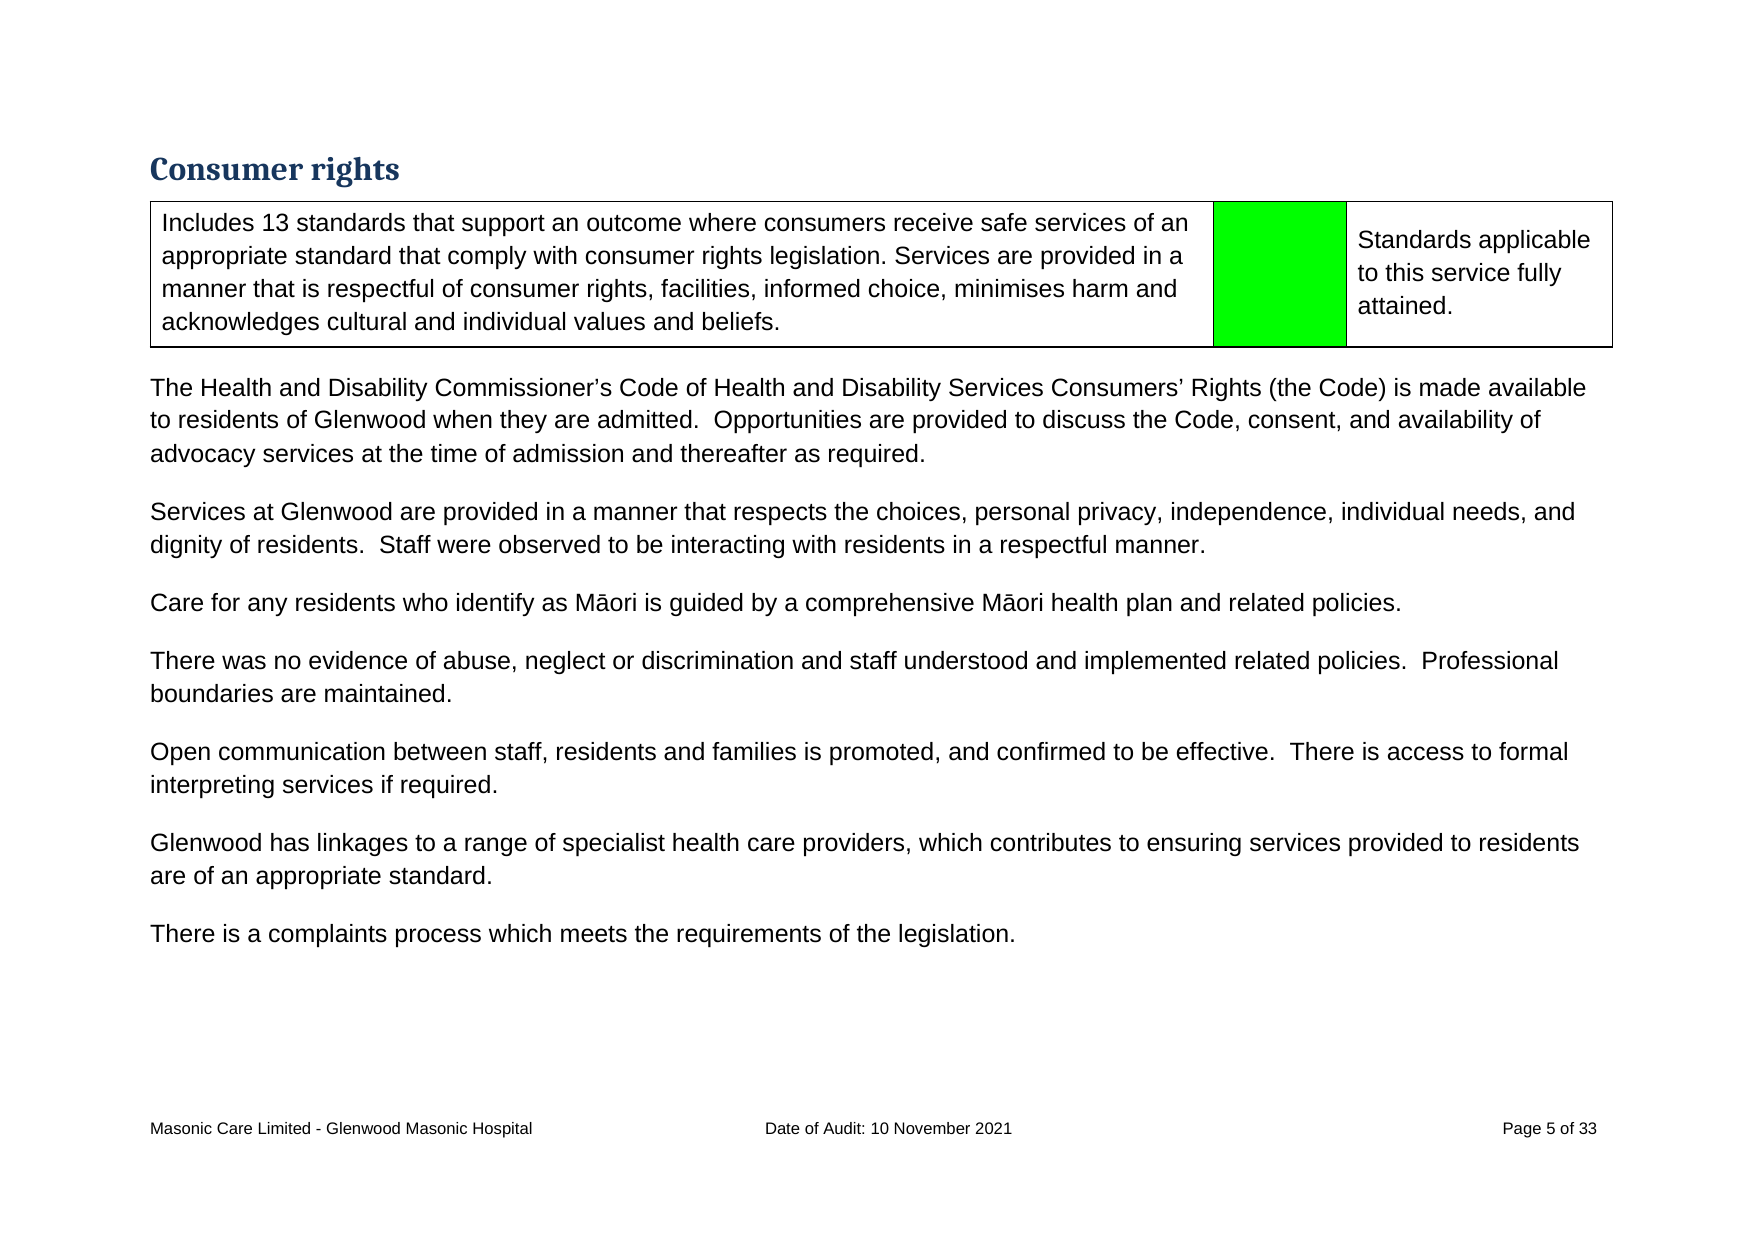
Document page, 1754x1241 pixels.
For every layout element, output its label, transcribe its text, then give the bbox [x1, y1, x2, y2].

table_header Standards applicable to this service fully attained. [1347, 202, 1612, 346]
text Open communication between staff, residents and families is promoted, and confirmed to be effective. There is access to formal interpreting services if required. [150, 737, 1604, 798]
table_header [1214, 202, 1346, 346]
text Services at Glenwood are provided in a manner that respects the choices, personal privacy, independence, individual needs, and dignity of residents. Staff were observed to be interacting with residents in a respectful manner. [150, 497, 1604, 558]
text The Health and Disability Commissioner’s Code of Health and Disability Services Consumers’ Rights (the Code) is made available to residents of Glenwood when they are admitted. Opportunities are provided to discuss the Code, consent, and availability of advocacy services at the time of admission and thereafter as required. [150, 372, 1604, 467]
table_header Includes 13 standards that support an outcome where consumers receive safe services of an appropriate standard that comply with consumer rights legislation. Services are provided in a manner that is respectful of consumer rights, facilities, informed choice, minimises harm and acknowledges cultural and individual values and beliefs. [151, 202, 1213, 346]
subtitle Consumer rights [150, 150, 1604, 188]
text Care for any residents who identify as Māori is guided by a comprehensive Māori health plan and related policies. [150, 588, 1604, 616]
text There was no evidence of abuse, neglect or discrimination and staff understood and implemented related policies. Professional boundaries are maintained. [150, 646, 1604, 707]
text There is a complaints process which meets the requirements of the legislation. [150, 919, 1604, 947]
text Glenwood has linkages to a range of specialist health care providers, which contributes to ensuring services provided to residents are of an appropriate standard. [150, 828, 1604, 889]
